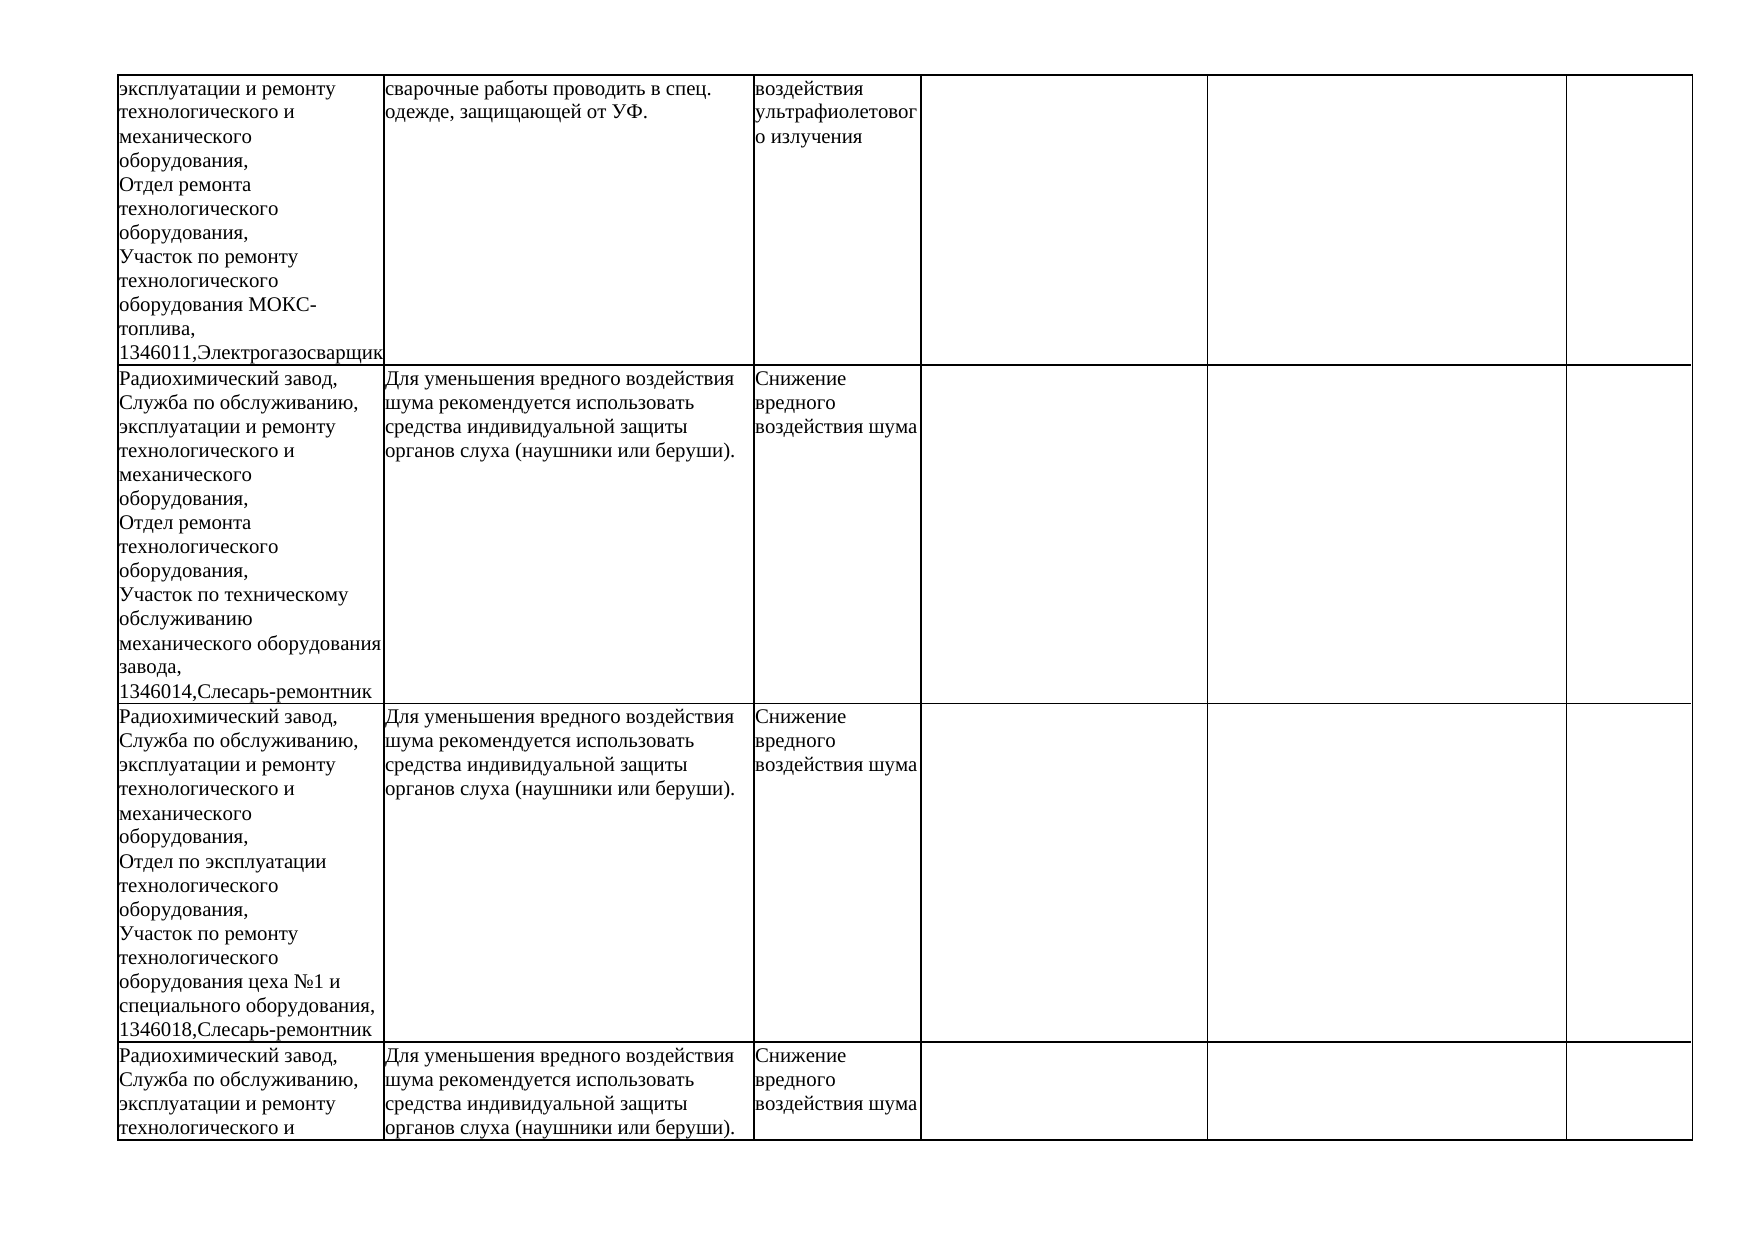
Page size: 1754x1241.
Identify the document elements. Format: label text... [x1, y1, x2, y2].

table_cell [755, 76, 920, 364]
table_cell Снижение вредного воздействия шума [755, 704, 920, 1041]
table_cell [1208, 1043, 1566, 1139]
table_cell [119, 1043, 383, 1139]
table_cell [1208, 76, 1566, 364]
table_cell [1208, 704, 1566, 1041]
table_cell [1208, 366, 1566, 703]
table_cell [1567, 703, 1692, 1041]
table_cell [119, 76, 383, 364]
table_cell Радиохимический завод, Служба по обслуживанию, эксплуатации и ремонту технологического и механического оборудования, Отдел по эксплуатации технологического оборудования, Участок по ремонту технологического оборудования цеха №1 и специального оборудования, 1346018,Слесарь-ремонтник [119, 704, 383, 1041]
table_cell Радиохимический завод, Служба по обслуживанию, эксплуатации и ремонту технологического и механического оборудования, Отдел ремонта технологического оборудования, Участок по техническому обслуживанию механического оборудования завода, 1346014,Слесарь-ремонтник [119, 366, 383, 703]
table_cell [385, 1043, 753, 1139]
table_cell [755, 1043, 920, 1139]
table_cell [922, 1043, 1207, 1139]
table_cell [922, 704, 1207, 1041]
table_cell Для уменьшения вредного воздействия шума рекомендуется использовать средства индивидуальной защиты органов слуха (наушники или беруши). [385, 366, 753, 703]
table_cell [1567, 364, 1692, 703]
table_cell [922, 366, 1207, 703]
table_cell [1567, 1041, 1692, 1139]
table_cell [385, 76, 753, 364]
table_cell [922, 76, 1207, 364]
table_cell [1567, 76, 1692, 364]
table_cell Снижение вредного воздействия шума [755, 366, 920, 703]
table_cell Для уменьшения вредного воздействия шума рекомендуется использовать средства индивидуальной защиты органов слуха (наушники или беруши). [385, 704, 753, 1041]
